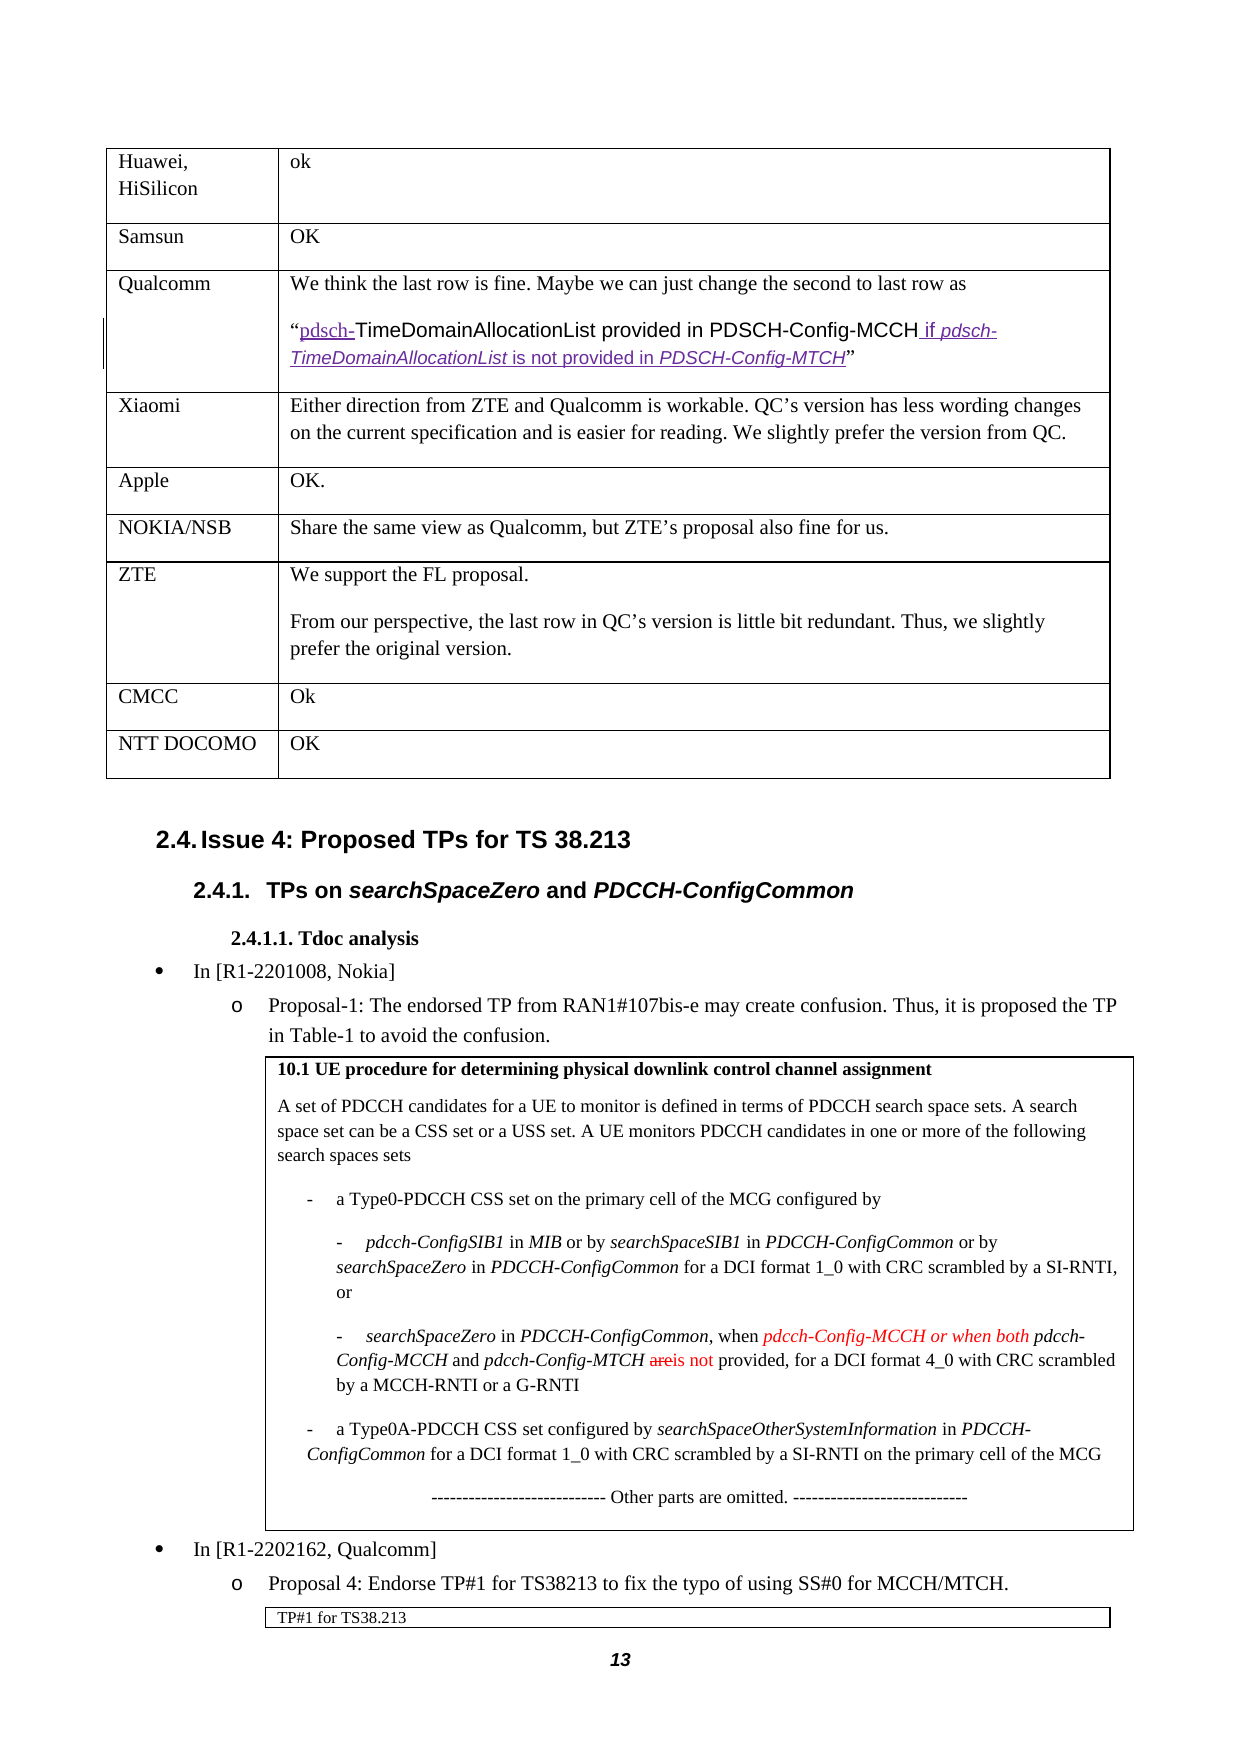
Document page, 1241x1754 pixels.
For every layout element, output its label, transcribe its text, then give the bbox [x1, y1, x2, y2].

table_cell OK [279, 224, 1109, 270]
table_cell OK [279, 731, 1109, 777]
table_cell NOKIA/NSB [107, 515, 278, 561]
list Proposal 4: Endorse TP#1 for TS38213 to fix the typo of using SS#0 for MCCH/MTCH. [231, 1571, 1122, 1597]
table_cell ZTE [107, 563, 278, 683]
table_cell Apple [107, 468, 278, 514]
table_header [266, 1608, 1109, 1627]
subtitle Tdoc analysis [231, 926, 1122, 950]
list Proposal-1: The endorsed TP from RAN1#107bis-e may create confusion. Thus, it is proposed the TP in Table-1 to avoid the confusion. [231, 993, 1122, 1047]
table_cell NTT DOCOMO [107, 731, 278, 777]
table_cell Share the same view as Qualcomm, but ZTE’s proposal also fine for us. [279, 515, 1109, 561]
table_cell Either direction from ZTE and Qualcomm is workable. QC’s version has less wording changes on the current specification and is easier for reading. We slightly prefer the version from QC. [279, 393, 1109, 467]
table_cell Huawei, HiSilicon [107, 149, 278, 223]
table_cell Xiaomi [107, 393, 278, 467]
table_cell We support the FL proposal. From our perspective, the last row in QC’s version is little bit redundant. Thus, we slightly prefer the original version. [279, 563, 1109, 683]
table_cell We think the last row is fine. Maybe we can just change the second to last row as “TimeDomainAllocationList provided in PDSCH-Config-MCCH” [279, 271, 1109, 392]
subtitle TPs on searchSpaceZero and PDCCH-ConfigCommon [193, 877, 1122, 903]
subtitle Issue 4: Proposed TPs for TS 38.213 [156, 825, 1122, 854]
table_header 10.1 UE procedure for determining physical downlink control channel assignment A set of PDCCH candidates for a UE to monitor is defined in terms of PDCCH search space sets. A search space set can be a CSS set or a USS set. A UE monitors PDCCH candidates in one or more of the following search spaces sets - a Type0-PDCCH CSS set on the primary cell of the MCG configured by - pdcch-ConfigSIB1 in MIB or by searchSpaceSIB1 in PDCCH-ConfigCommon or by searchSpaceZero in PDCCH-ConfigCommon for a DCI format 1_0 with CRC scrambled by a SI-RNTI, or - searchSpaceZero in PDCCH-ConfigCommon, when pdcch-Config-MCCH or when both pdcch-Config-MCCH and pdcch-Config-MTCH areis not provided, for a DCI format 4_0 with CRC scrambled by a MCCH-RNTI or a G-RNTI - a Type0A-PDCCH CSS set configured by searchSpaceOtherSystemInformation in PDCCH-ConfigCommon for a DCI format 1_0 with CRC scrambled by a SI-RNTI on the primary cell of the MCG ---------------------------- Other parts are omitted. ---------------------------- [266, 1058, 1133, 1530]
list In [R1-2202162, Qualcomm] [156, 1537, 1122, 1561]
table_cell OK. [279, 468, 1109, 514]
table_cell CMCC [107, 684, 278, 730]
table_cell Qualcomm [107, 271, 278, 392]
table_cell Samsun [107, 224, 278, 270]
list In [R1-2201008, Nokia] [156, 959, 1122, 983]
table_cell ok [279, 149, 1109, 223]
table_cell Ok [279, 684, 1109, 730]
